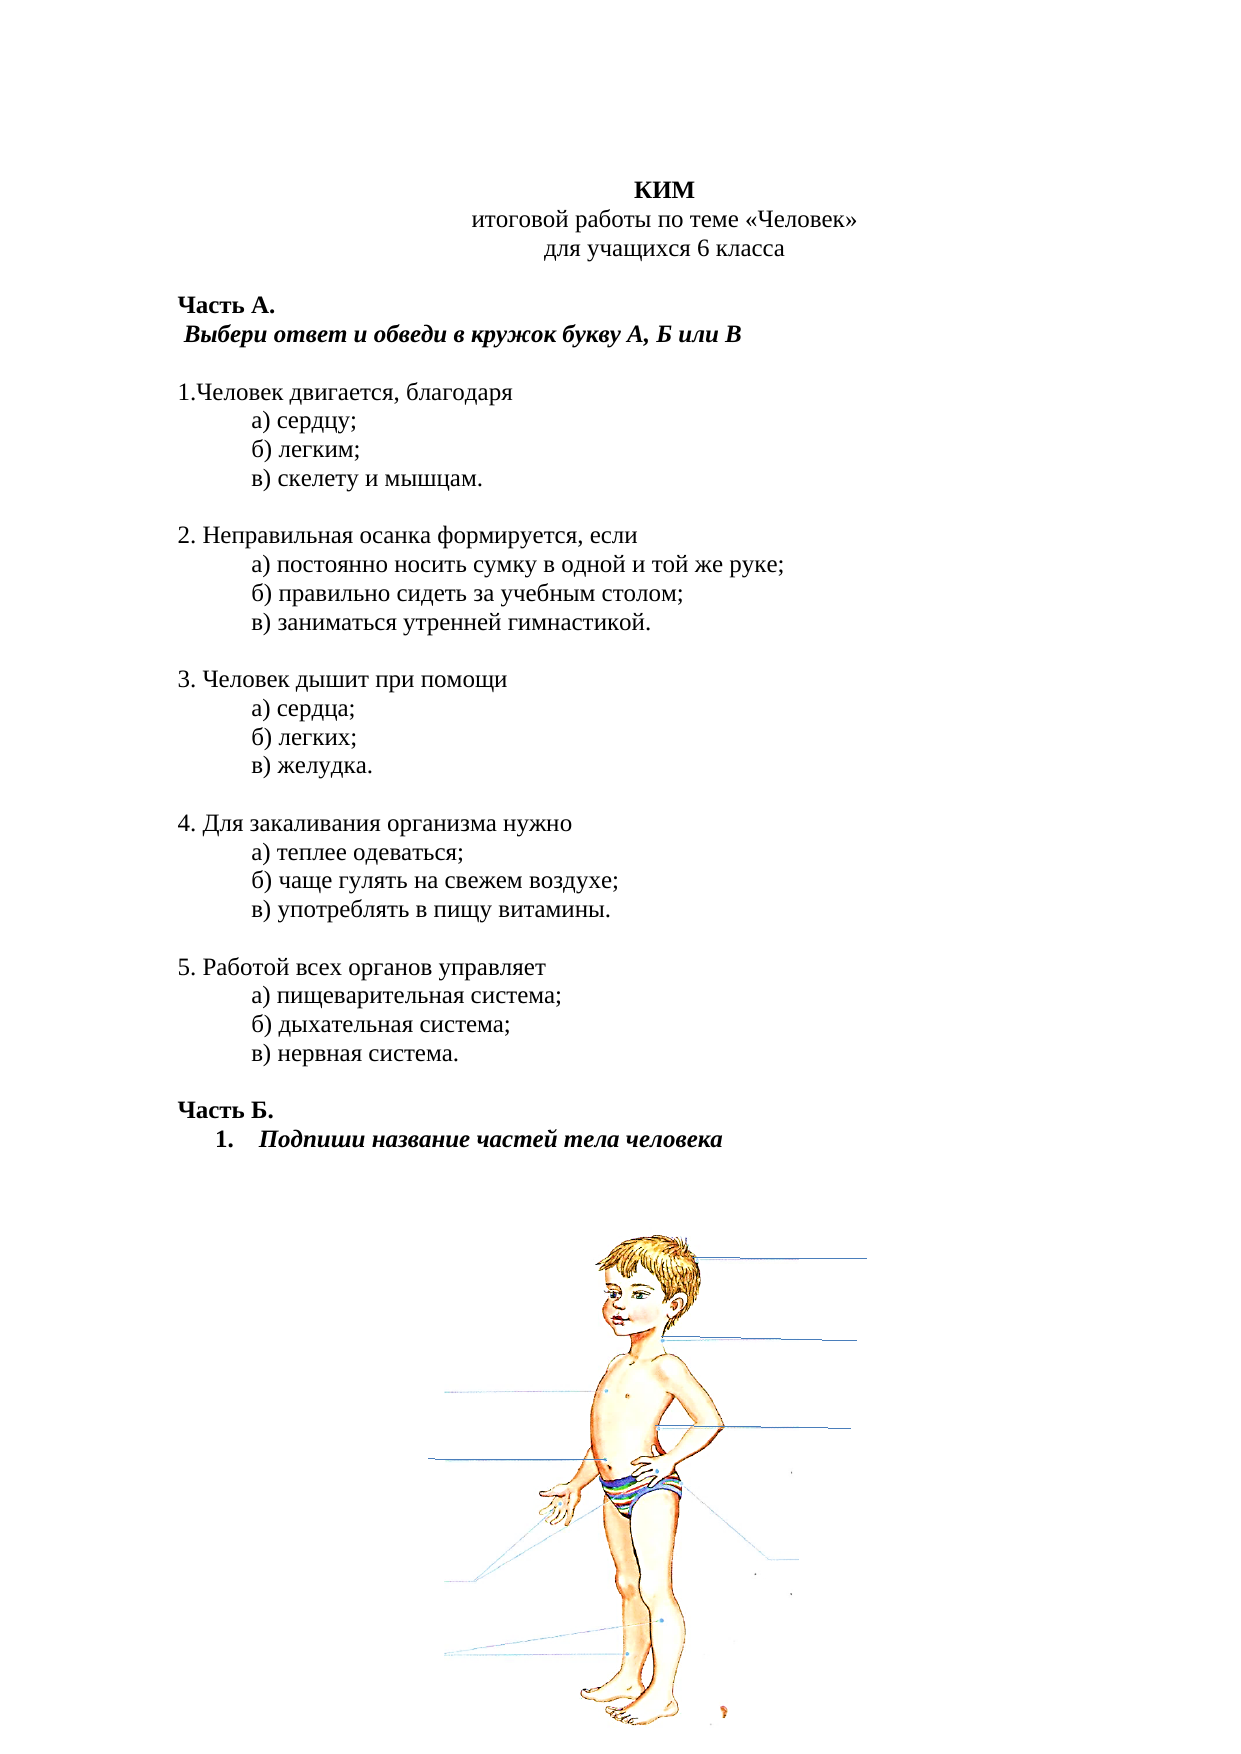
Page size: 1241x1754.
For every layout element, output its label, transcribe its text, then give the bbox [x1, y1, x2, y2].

text итоговой работы по теме «Человек» [177, 204, 1152, 233]
text Выбери ответ и обведи в кружок букву А, Б или В [177, 319, 1152, 348]
text а) постоянно носить сумку в одной и той же руке; [177, 549, 1152, 578]
text 5. Работой всех органов управляет [177, 952, 1152, 981]
text Часть Б. [177, 1096, 1152, 1124]
text б) чаще гулять на свежем воздухе; [177, 866, 1152, 894]
picture [444, 1226, 799, 1729]
text в) нервная система. [177, 1038, 1152, 1067]
text 2. Неправильная осанка формируется, если [177, 521, 1152, 549]
text б) правильно сидеть за учебным столом; [177, 578, 1152, 607]
text а) сердца; [177, 693, 1152, 722]
text а) пищеварительная система; [177, 981, 1152, 1009]
list Подпиши название частей тела человека [215, 1124, 1152, 1153]
text в) заниматься утренней гимнастикой. [177, 607, 1152, 636]
text 4. Для закаливания организма нужно [177, 808, 1152, 837]
text б) легким; [177, 434, 1152, 463]
text а) сердцу; [177, 406, 1152, 434]
text в) желудка. [177, 751, 1152, 779]
text Часть А. [177, 291, 1152, 319]
text 1.Человек двигается, благодаря [177, 377, 1152, 406]
text 3. Человек дышит при помощи [177, 664, 1152, 693]
text б) дыхательная система; [177, 1009, 1152, 1038]
text для учащихся 6 класса [177, 233, 1152, 262]
text б) легких; [177, 722, 1152, 751]
text в) скелету и мышцам. [177, 463, 1152, 492]
text КИМ [177, 176, 1152, 204]
text в) употреблять в пищу витамины. [177, 894, 1152, 923]
text а) теплее одеваться; [177, 837, 1152, 866]
